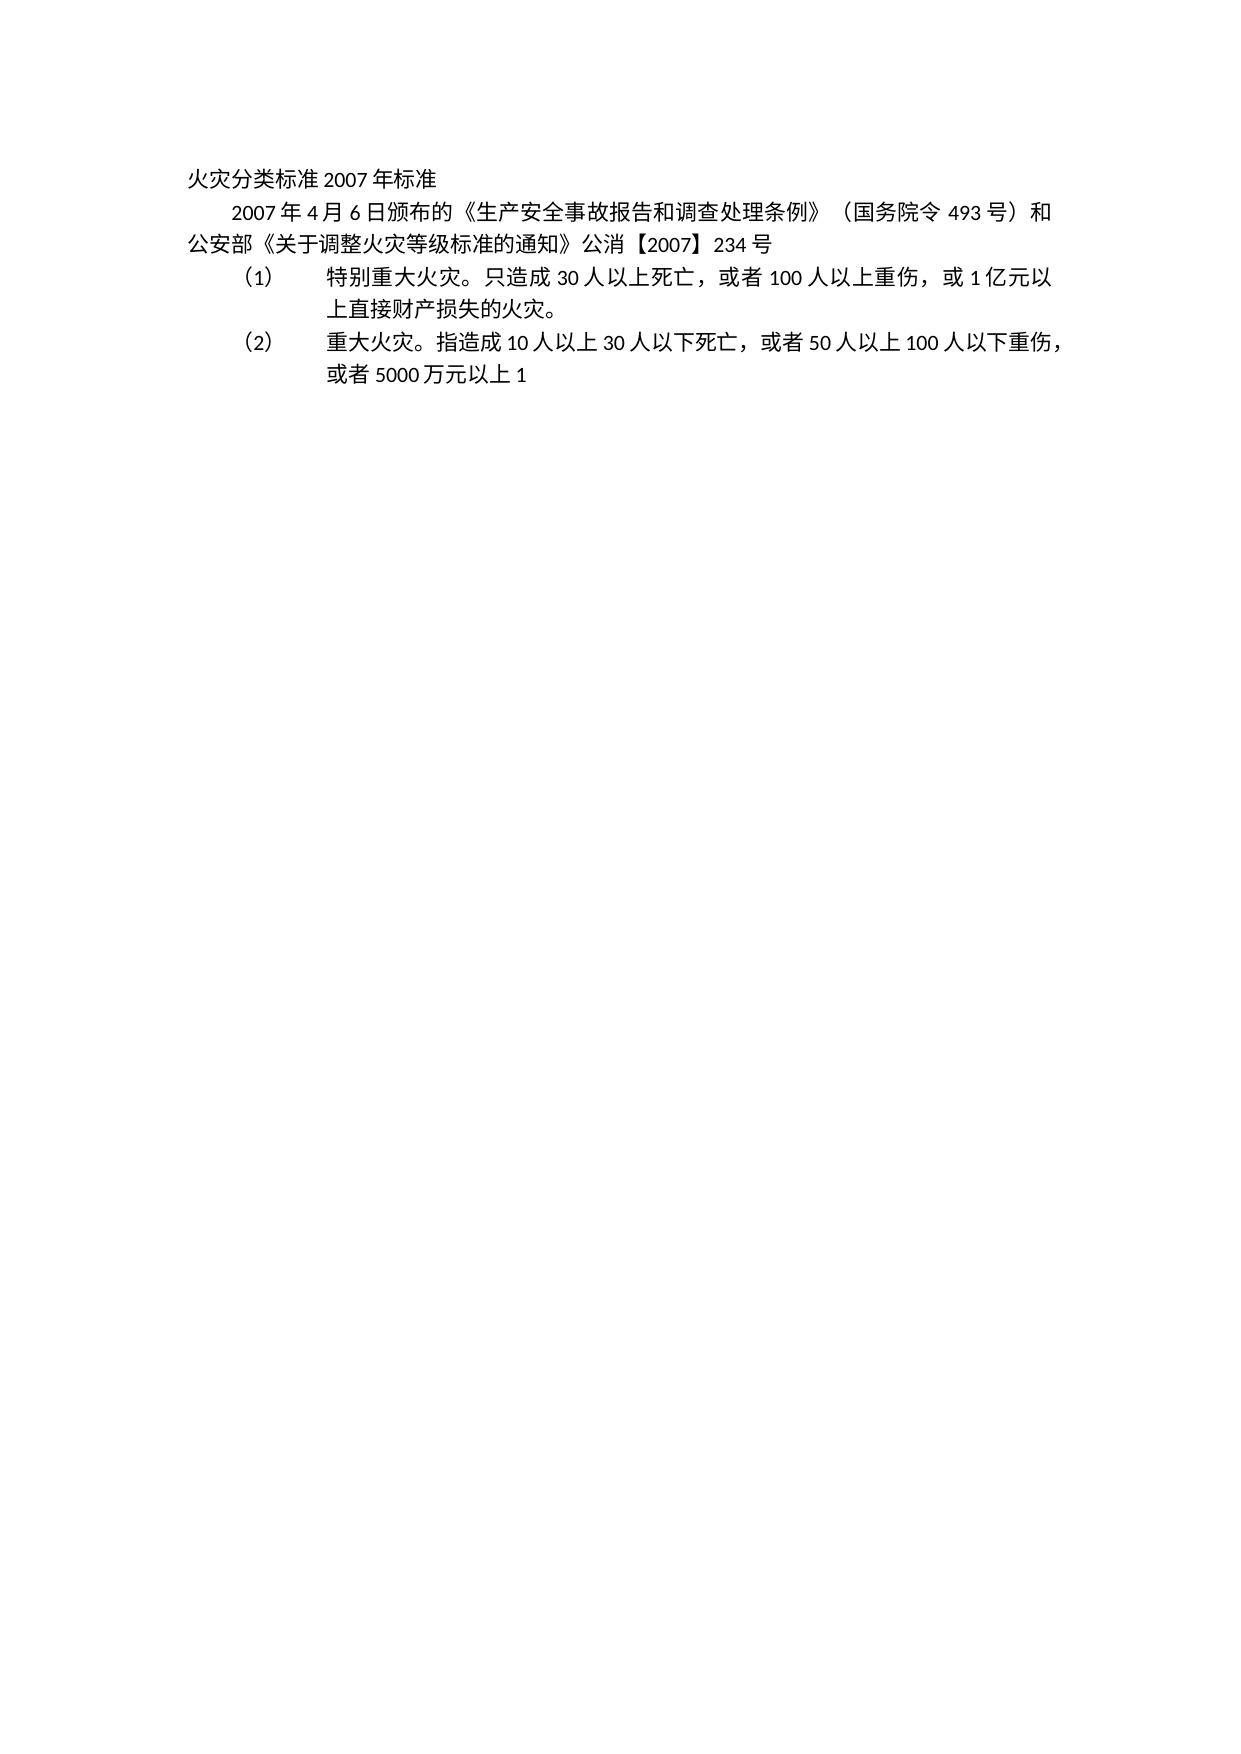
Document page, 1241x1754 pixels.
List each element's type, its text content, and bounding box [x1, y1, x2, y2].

list 特别重大火灾。只造成30人以上死亡，或者100人以上重伤，或1亿元以上直接财产损失的火灾。 [231, 259, 1053, 324]
text 火灾分类标准2007年标准 [187, 162, 1053, 194]
text 2007年4月6日颁布的《生产安全事故报告和调查处理条例》（国务院令493号）和公安部《关于调整火灾等级标准的通知》公消【2007】234号 [187, 194, 1053, 259]
list 重大火灾。指造成10人以上30人以下死亡，或者50人以上100人以下重伤，或者5000万元以上1 [231, 324, 1053, 389]
